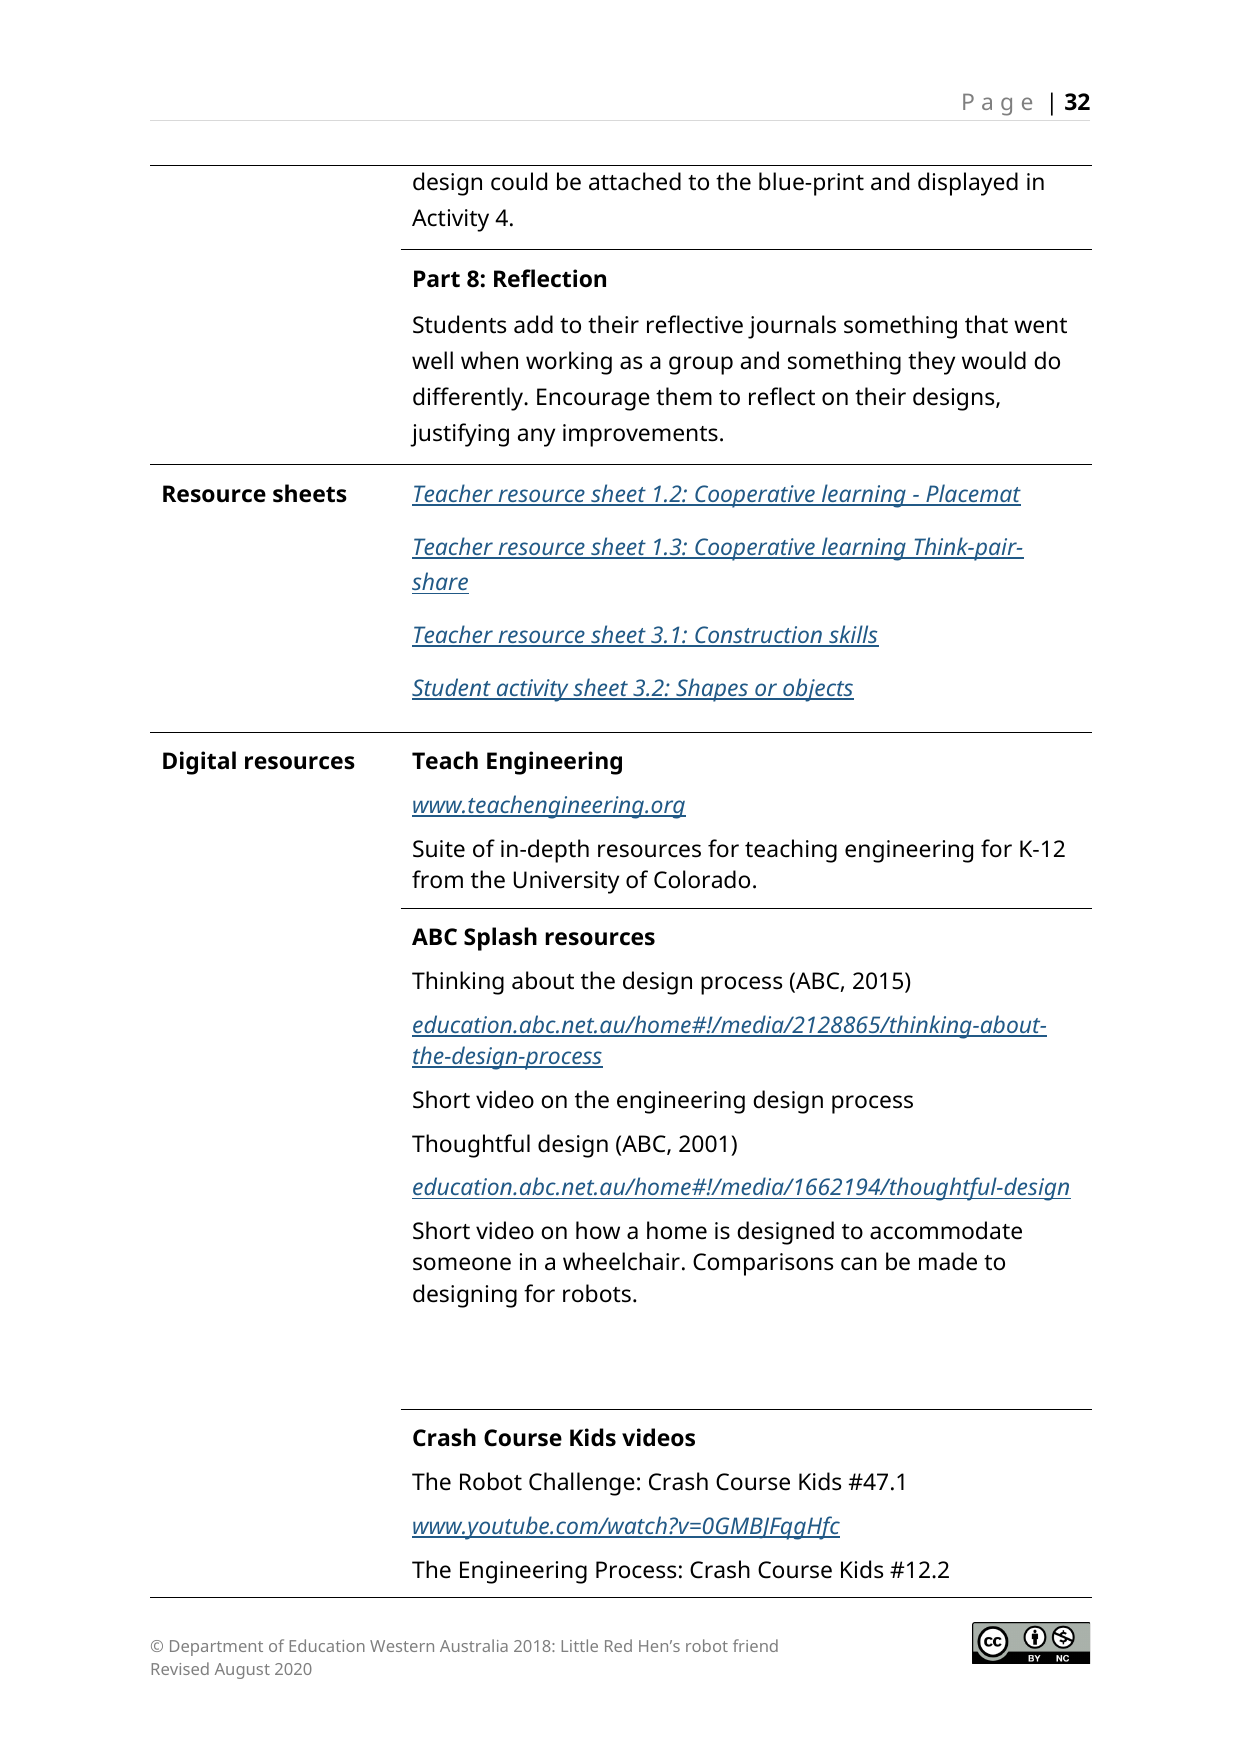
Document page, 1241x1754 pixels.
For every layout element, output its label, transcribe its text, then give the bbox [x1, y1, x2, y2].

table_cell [401, 166, 1092, 249]
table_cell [401, 1410, 1092, 1597]
table_cell Teach Engineering www.teachengineering.org Suite of in-depth resources for teaching engineering for K-12 from the University of Colorado. [401, 733, 1092, 908]
table_cell Part 8: Reflection Students add to their reflective journals something that went well when working as a group and something they would do differently. Encourage them to reflect on their designs, justifying any improvements. [401, 250, 1092, 464]
table_cell Resource sheets [150, 465, 401, 732]
table_cell Digital resources [150, 733, 401, 1597]
table_cell ABC Splash resources Thinking about the design process (ABC, 2015) education.abc.net.au/home#!/media/2128865/thinking-about-the-design-process Short video on the engineering design process Thoughtful design (ABC, 2001) education.abc.net.au/home#!/media/1662194/thoughtful-design Short video on how a home is designed to accommodate someone in a wheelchair. Comparisons can be made to designing for robots. [401, 909, 1092, 1409]
picture [972, 1622, 1091, 1664]
table_cell Teacher resource sheet 1.2: Cooperative learning - Placemat Teacher resource sheet 1.3: Cooperative learning Think-pair-share Teacher resource sheet 3.1: Construction skills Student activity sheet 3.2: Shapes or objects [401, 465, 1092, 732]
